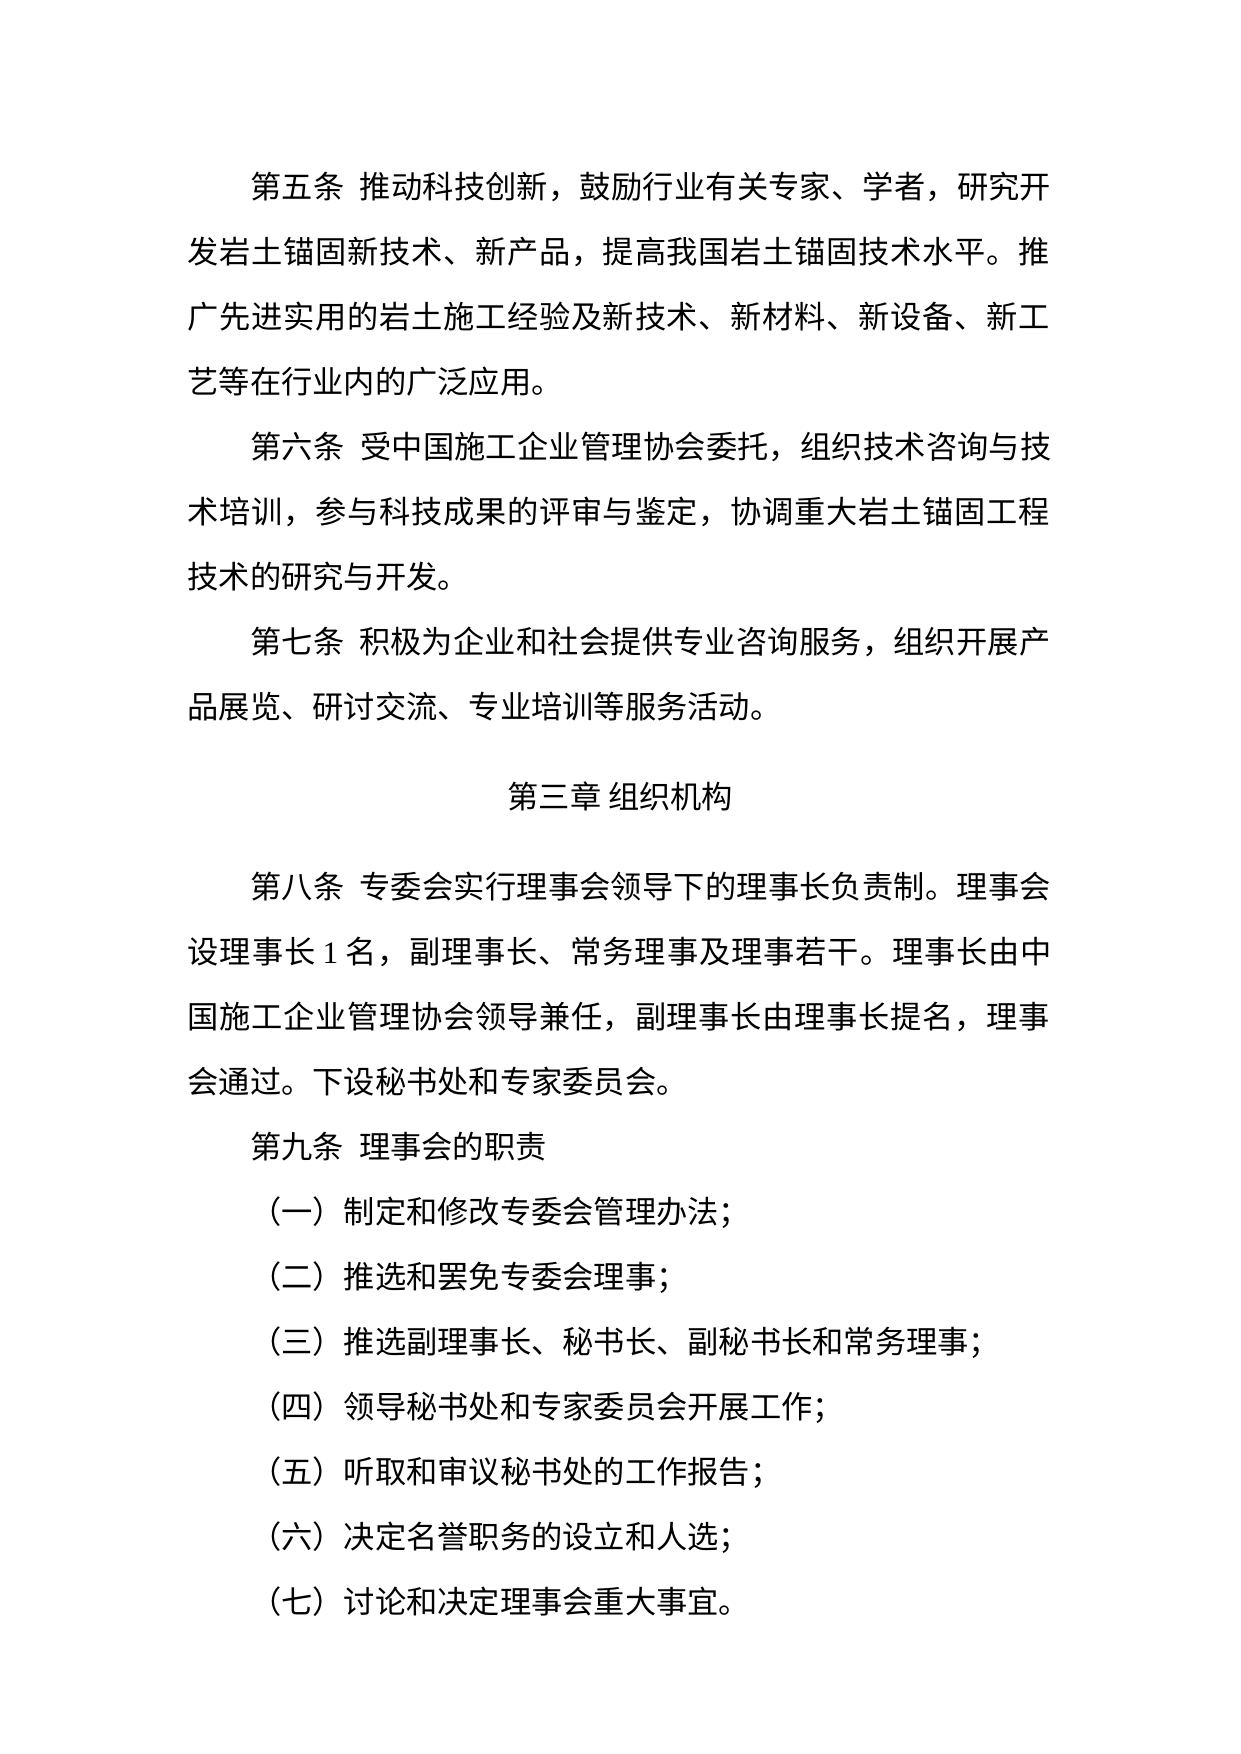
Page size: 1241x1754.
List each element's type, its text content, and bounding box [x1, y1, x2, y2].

text 第三章 组织机构 [187, 763, 1053, 828]
text （二）推选和罢免专委会理事； [187, 1243, 1053, 1308]
text 第九条 理事会的职责 [187, 1113, 1053, 1178]
text （七）讨论和决定理事会重大事宜。 [187, 1568, 1053, 1633]
text 第六条 受中国施工企业管理协会委托，组织技术咨询与技术培训，参与科技成果的评审与鉴定，协调重大岩土锚固工程技术的研究与开发。 [187, 413, 1053, 608]
text （三）推选副理事长、秘书长、副秘书长和常务理事； [187, 1308, 1053, 1373]
text （五）听取和审议秘书处的工作报告； [187, 1438, 1053, 1503]
text 第八条 专委会实行理事会领导下的理事长负责制。理事会设理事长1名，副理事长、常务理事及理事若干。理事长由中国施工企业管理协会领导兼任，副理事长由理事长提名，理事会通过。下设秘书处和专家委员会。 [187, 853, 1053, 1113]
text 第七条 积极为企业和社会提供专业咨询服务，组织开展产品展览、研讨交流、专业培训等服务活动。 [187, 608, 1053, 738]
text （六）决定名誉职务的设立和人选； [187, 1503, 1053, 1568]
text 第五条 推动科技创新，鼓励行业有关专家、学者，研究开发岩土锚固新技术、新产品，提高我国岩土锚固技术水平。推广先进实用的岩土施工经验及新技术、新材料、新设备、新工艺等在行业内的广泛应用。 [187, 153, 1053, 413]
text （一）制定和修改专委会管理办法； [187, 1178, 1053, 1243]
text （四）领导秘书处和专家委员会开展工作； [187, 1373, 1053, 1438]
